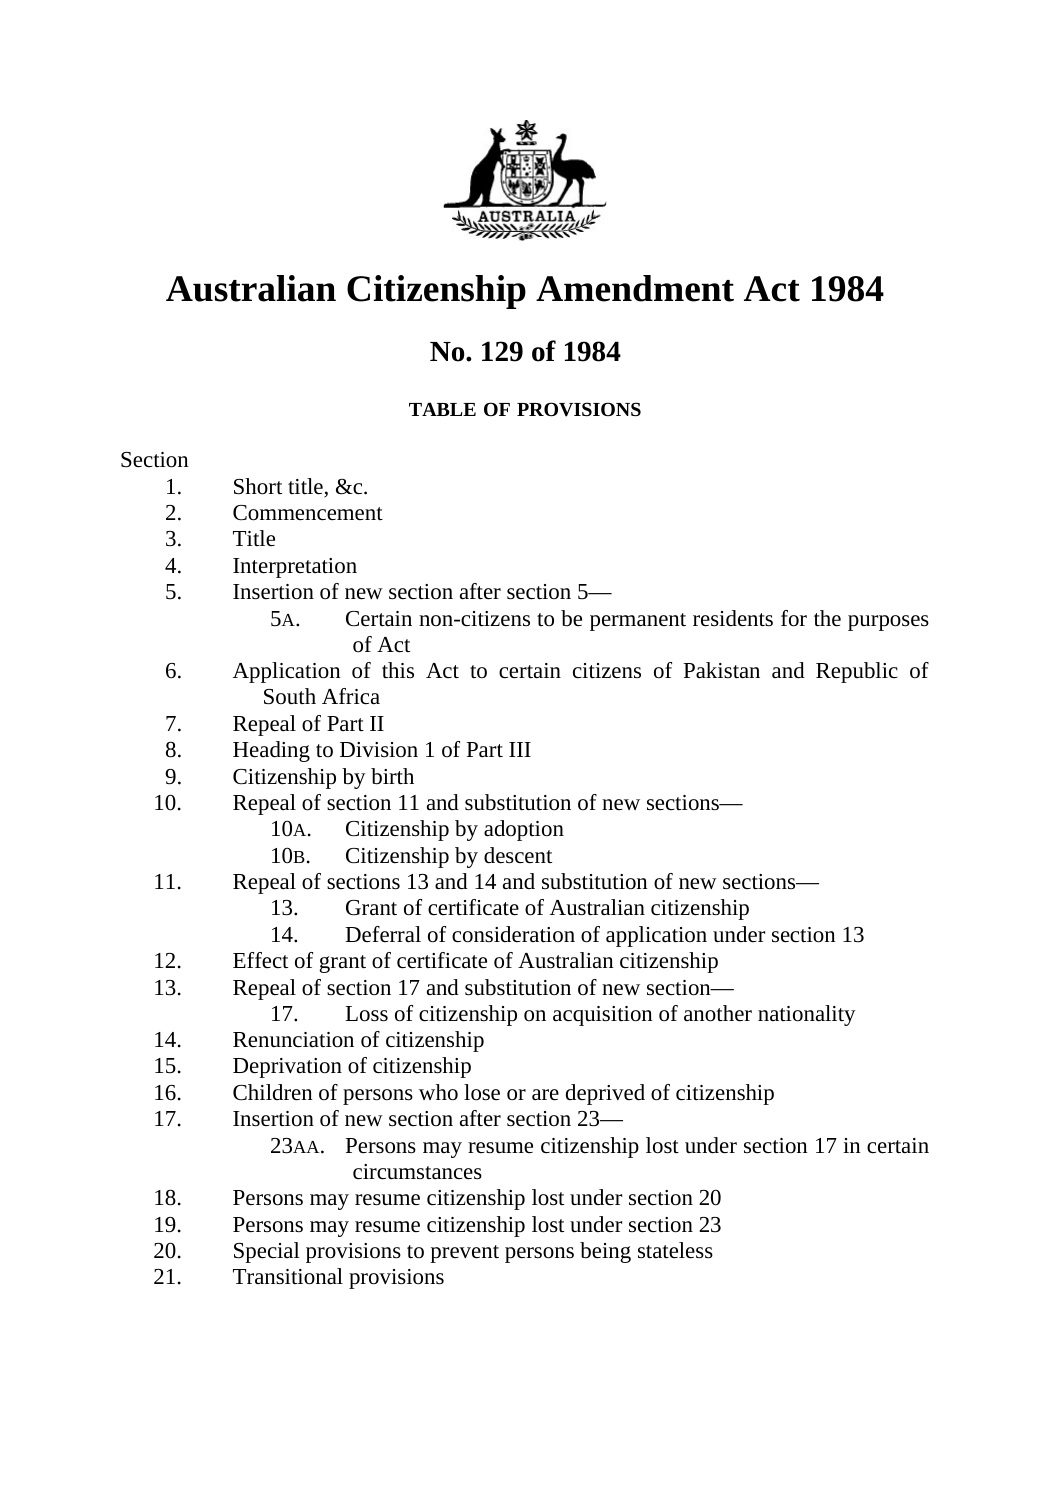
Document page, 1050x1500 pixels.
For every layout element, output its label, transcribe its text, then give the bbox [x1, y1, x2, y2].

text 11. Repeal of sections 13 and 14 and substitution of new sections— [153, 868, 930, 894]
text 5. Insertion of new section after section 5— [165, 578, 930, 604]
text 17. Loss of citizenship on acquisition of another nationality [270, 1000, 930, 1026]
text 3. Title [165, 526, 930, 552]
text 4. Interpretation [165, 552, 930, 578]
picture [443, 120, 607, 241]
text 8. Heading to Division 1 of Part III [165, 736, 930, 763]
text 16. Children of persons who lose or are deprived of citizenship [153, 1079, 930, 1105]
text 5a. Certain non-citizens to be permanent residents for the purposes of Act [270, 604, 930, 657]
text 2. Commencement [165, 499, 930, 526]
text Section [120, 446, 930, 473]
text 14. Renunciation of citizenship [153, 1026, 930, 1053]
text 13. Grant of certificate of Australian citizenship [270, 894, 930, 921]
text 1. Short title, &c. [165, 473, 930, 499]
text 17. Insertion of new section after section 23— [153, 1105, 930, 1132]
text 13. Repeal of section 17 and substitution of new section— [153, 973, 930, 1000]
text 10b. Citizenship by descent [270, 842, 930, 868]
text 23aa. Persons may resume citizenship lost under section 17 in certain circumstances [270, 1132, 930, 1184]
text Australian Citizenship Amendment Act 1984 [120, 266, 930, 309]
text 10a. Citizenship by adoption [270, 815, 930, 842]
text 9. Citizenship by birth [165, 763, 930, 789]
text 14. Deferral of consideration of application under section 13 [270, 921, 930, 947]
text 20. Special provisions to prevent persons being stateless [153, 1237, 930, 1263]
text 10. Repeal of section 11 and substitution of new sections— [153, 789, 930, 815]
text 19. Persons may resume citizenship lost under section 23 [153, 1211, 930, 1237]
text 7. Repeal of Part II [165, 710, 930, 736]
text No. 129 of 1984 [120, 334, 930, 368]
text 15. Deprivation of citizenship [153, 1053, 930, 1079]
text 6. Application of this Act to certain citizens of Pakistan and Republic of South Africa [165, 657, 930, 710]
text 12. Effect of grant of certificate of Australian citizenship [153, 947, 930, 973]
text 21. Transitional provisions [153, 1263, 930, 1290]
text 18. Persons may resume citizenship lost under section 20 [153, 1184, 930, 1211]
text table of provisions [120, 393, 930, 421]
